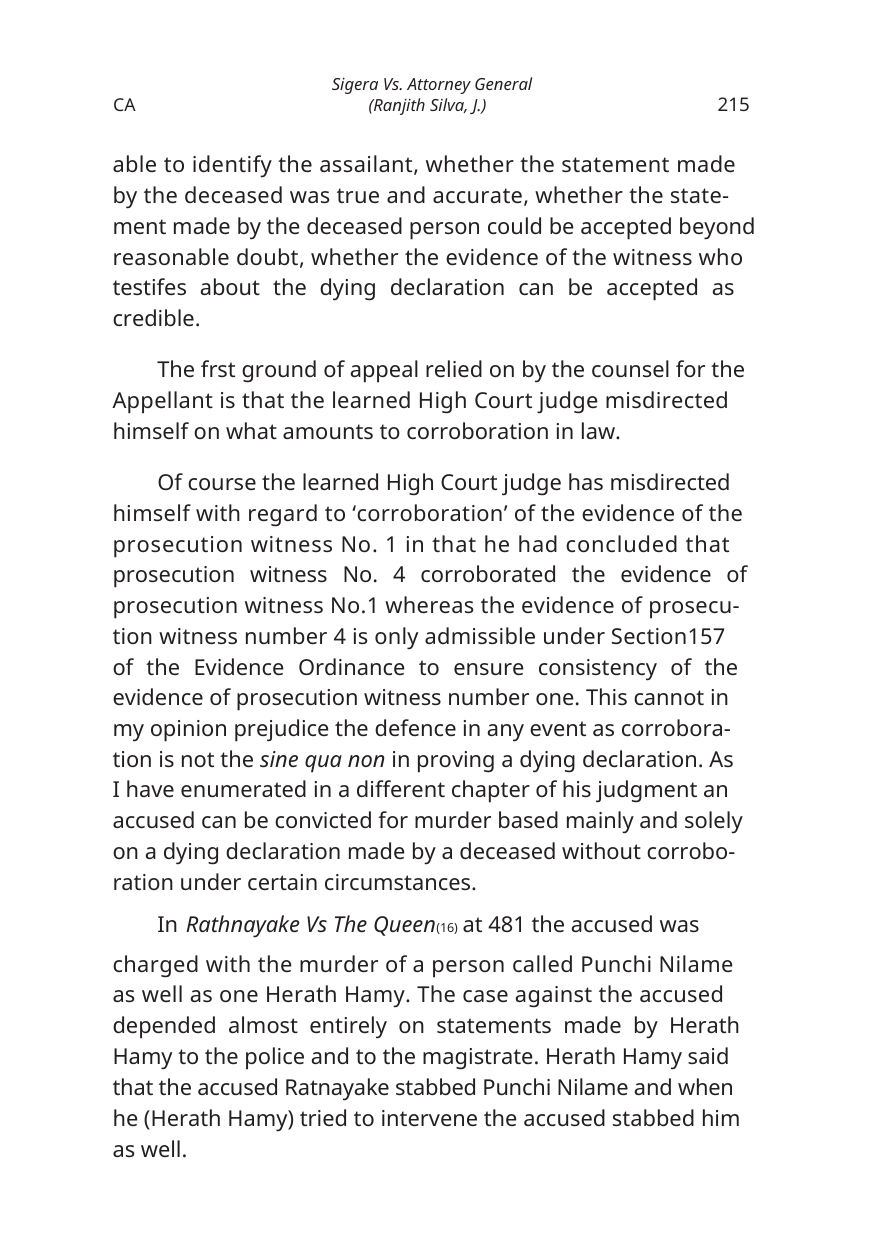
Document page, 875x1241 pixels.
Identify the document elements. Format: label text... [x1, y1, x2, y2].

text CA (Ranjith Silva, J.) 215 [113, 94, 874, 115]
text as well as one Herath Hamy. The case against the accused [112, 982, 874, 1008]
text by the deceased was true and accurate, whether the state- [112, 183, 874, 209]
text Hamy to the police and to the magistrate. Herath Hamy said [112, 1044, 874, 1069]
text ment made by the deceased person could be accepted beyond [112, 214, 874, 239]
text himself on what amounts to corroboration in law. [112, 419, 874, 444]
text as well. [112, 1137, 874, 1162]
text Sigera Vs. Attorney General [332, 75, 874, 94]
text prosecution witness No. 4 corroborated the evidence of [112, 562, 874, 588]
text testifes about the dying declaration can be accepted as [112, 275, 874, 301]
text prosecution witness No. 1 in that he had concluded that [112, 532, 874, 557]
text evidence of prosecution witness number one. This cannot in [112, 685, 874, 711]
text credible. [112, 306, 874, 332]
text The frst ground of appeal relied on by the counsel for the [157, 357, 874, 383]
text of the Evidence Ordinance to ensure consistency of the [112, 654, 874, 680]
text himself with regard to ‘corroboration’ of the evidence of the [112, 501, 874, 527]
text that the accused Ratnayake stabbed Punchi Nilame and when [112, 1075, 874, 1100]
text depended almost entirely on statements made by Herath [112, 1013, 874, 1039]
text I have enumerated in a different chapter of his judgment an [112, 777, 874, 803]
text able to identify the assailant, whether the statement made [112, 152, 874, 178]
text tion witness number 4 is only admissible under Section157 [112, 624, 874, 649]
text In Rathnayake Vs The Queen(16) at 481 the accused was [157, 915, 874, 937]
text he (Herath Hamy) tried to intervene the accused stabbed him [112, 1106, 874, 1131]
text tion is not the sine qua non in proving a dying declaration. As [112, 747, 874, 772]
text prosecution witness No.1 whereas the evidence of prosecu- [112, 593, 874, 619]
text accused can be convicted for murder based mainly and solely [112, 808, 874, 834]
text ration under certain circumstances. [112, 870, 874, 895]
text Appellant is that the learned High Court judge misdirected [112, 388, 874, 414]
text Of course the learned High Court judge has misdirected [157, 470, 874, 496]
text charged with the murder of a person called Punchi Nilame [112, 952, 874, 977]
text reasonable doubt, whether the evidence of the witness who [112, 244, 874, 270]
text my opinion prejudice the defence in any event as corrobora- [112, 716, 874, 742]
text on a dying declaration made by a deceased without corrobo- [112, 839, 874, 864]
